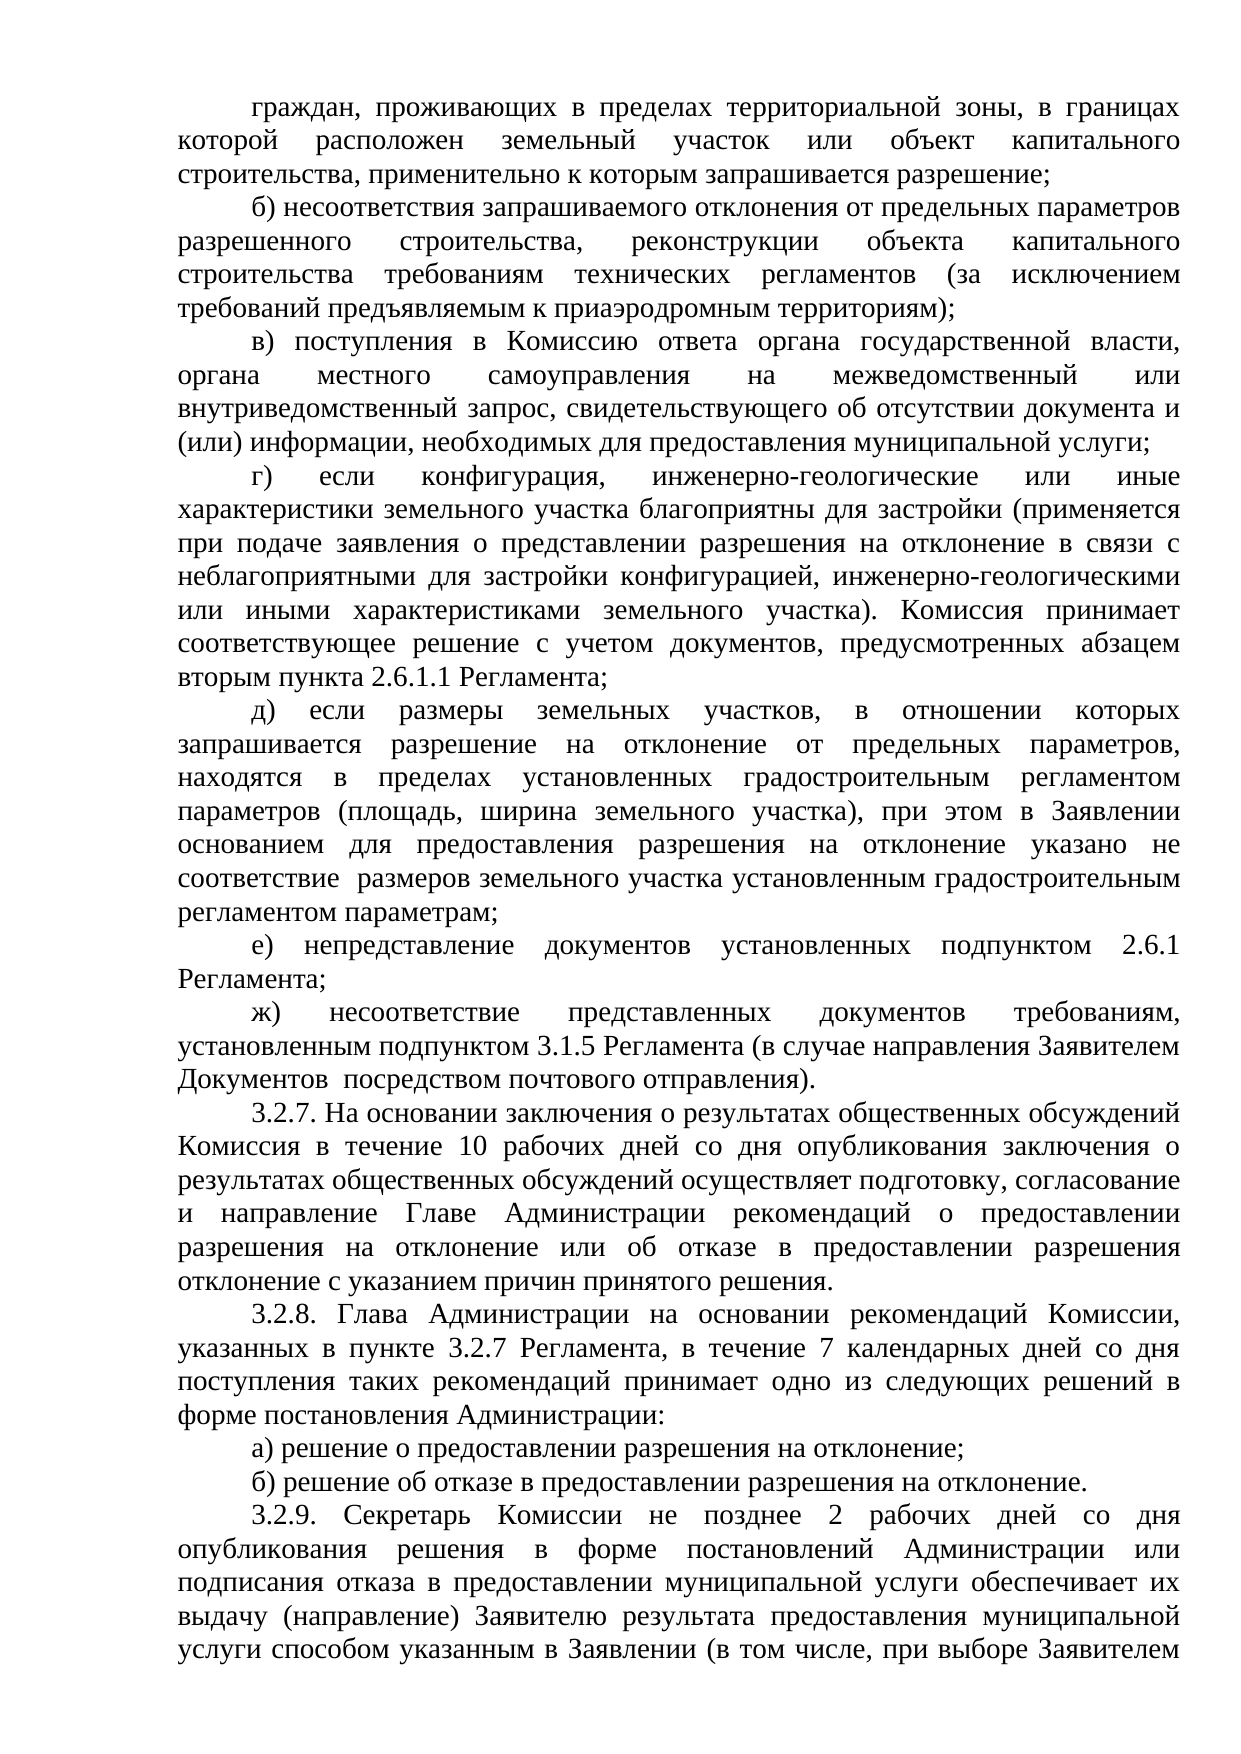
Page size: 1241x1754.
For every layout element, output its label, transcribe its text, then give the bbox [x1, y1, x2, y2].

text 3.2.7. На основании заключения о результатах общественных обсуждений Комиссия в течение 10 рабочих дней со дня опубликования заключения о результатах общественных обсуждений осуществляет подготовку, согласование и направление Главе Администрации рекомендаций о предоставлении разрешения на отклонение или об отказе в предоставлении разрешения отклонение с указанием причин принятого решения. [177, 1095, 1181, 1296]
text а) решение о предоставлении разрешения на отклонение; [177, 1430, 1181, 1464]
text г) если конфигурация, инженерно-геологические или иные характеристики земельного участка благоприятны для застройки (применяется при подаче заявления о представлении разрешения на отклонение в связи с неблагоприятными для застройки конфигурацией, инженерно-геологическими или иными характеристиками земельного участка). Комиссия принимает соответствующее решение с учетом документов, предусмотренных абзацем вторым пункта 2.6.1.1 Регламента; [177, 458, 1181, 692]
text граждан, проживающих в пределах территориальной зоны, в границах которой расположен земельный участок или объект капитального строительства, применительно к которым запрашивается разрешение; [177, 89, 1181, 189]
text 3.2.8. Глава Администрации на основании рекомендаций Комиссии, указанных в пункте 3.2.7 Регламента, в течение 7 календарных дней со дня поступления таких рекомендаций принимает одно из следующих решений в форме постановления Администрации: [177, 1296, 1181, 1430]
text б) решение об отказе в предоставлении разрешения на отклонение. [177, 1464, 1181, 1497]
text б) несоответствия запрашиваемого отклонения от предельных параметров разрешенного строительства, реконструкции объекта капитального строительства требованиям технических регламентов (за исключением требований предъявляемым к приаэродромным территориям); [177, 189, 1181, 323]
text е) непредставление документов установленных подпунктом 2.6.1 Регламента; [177, 927, 1181, 994]
text д) если размеры земельных участков, в отношении которых запрашивается разрешение на отклонение от предельных параметров, находятся в пределах установленных градостроительным регламентом параметров (площадь, ширина земельного участка), при этом в Заявлении основанием для предоставления разрешения на отклонение указано не соответствие размеров земельного участка установленным градостроительным регламентом параметрам; [177, 692, 1181, 927]
text ж) несоответствие представленных документов требованиям, установленным подпунктом 3.1.5 Регламента (в случае направления Заявителем Документов посредством почтового отправления). [177, 994, 1181, 1095]
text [177, 1497, 1181, 1665]
text в) поступления в Комиссию ответа органа государственной власти, органа местного самоуправления на межведомственный или внутриведомственный запрос, свидетельствующего об отсутствии документа и (или) информации, необходимых для предоставления муниципальной услуги; [177, 323, 1181, 458]
